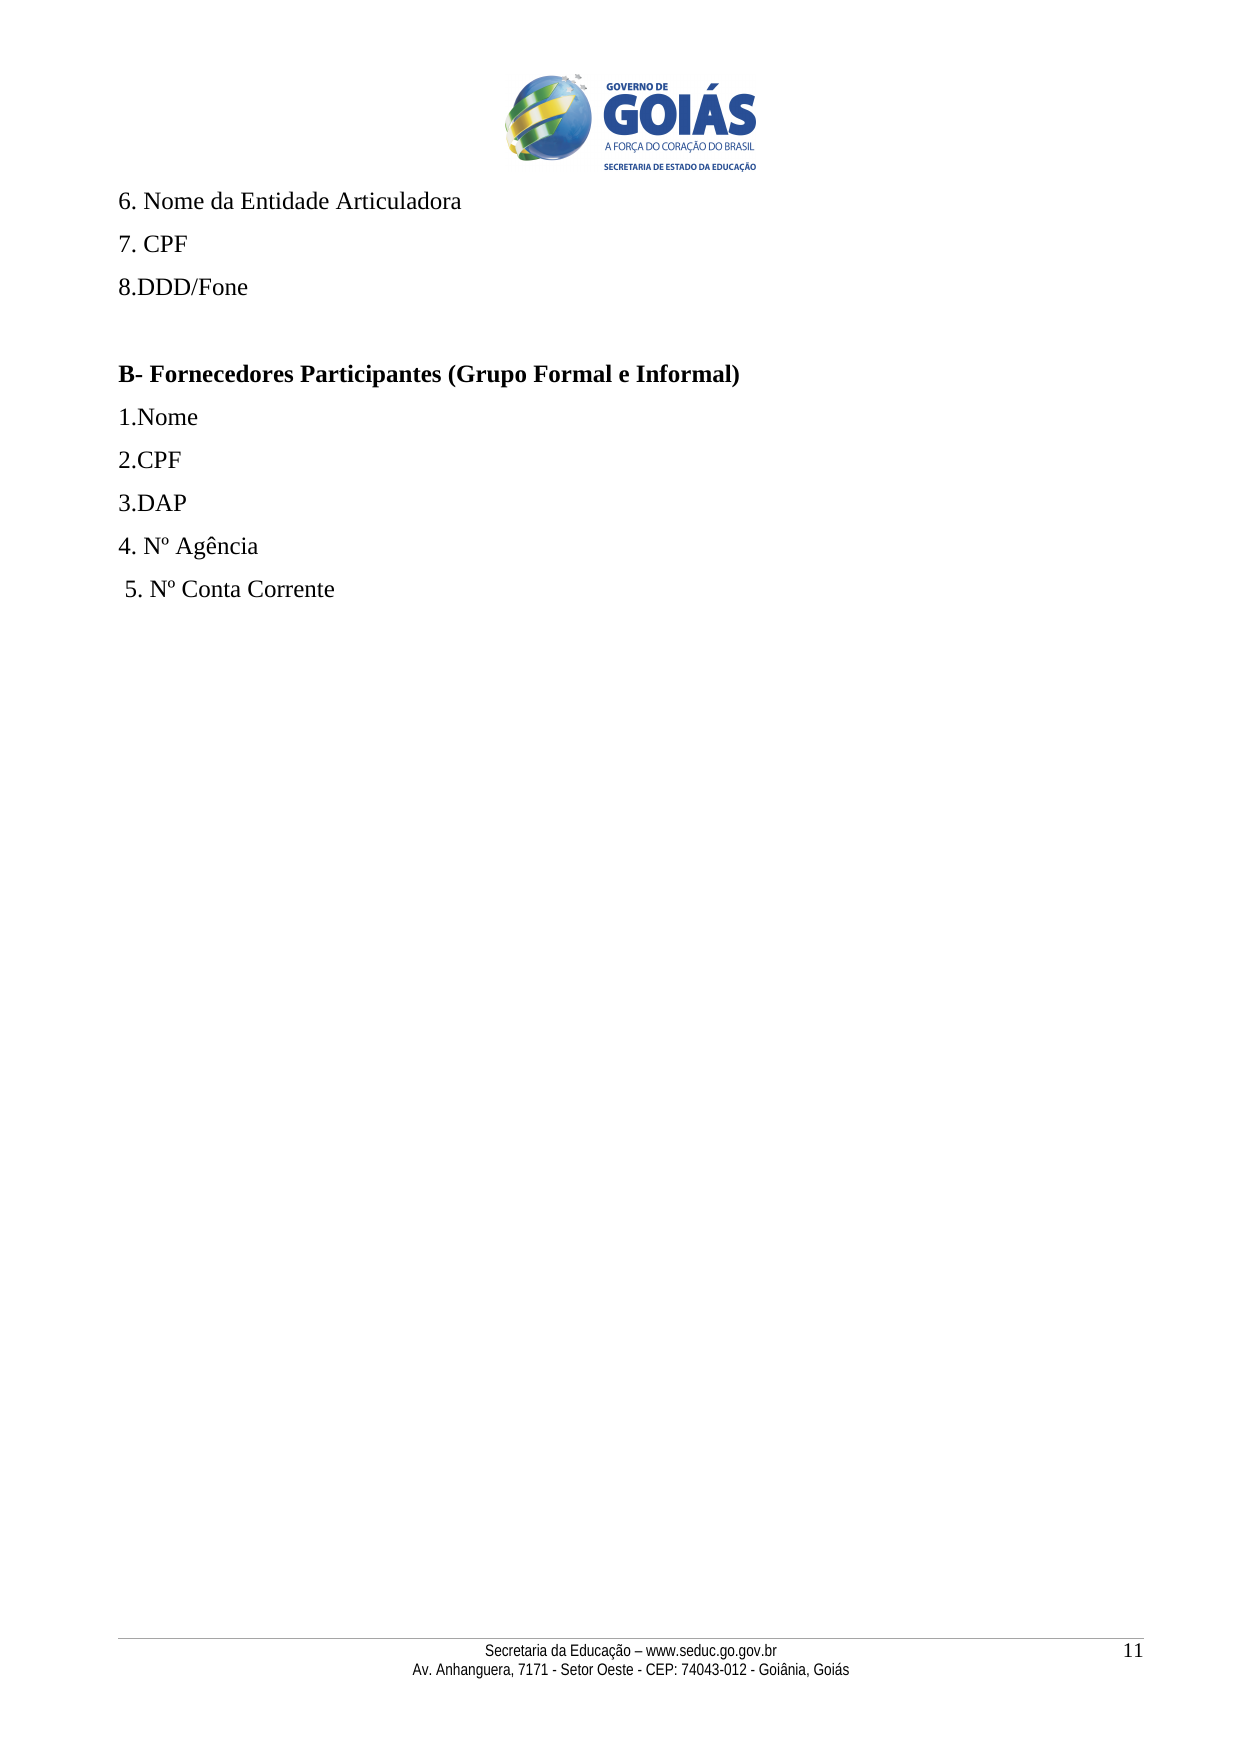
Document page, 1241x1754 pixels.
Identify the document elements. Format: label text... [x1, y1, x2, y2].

text 1.Nome [118, 402, 1144, 431]
text 6. Nome da Entidade Articuladora [118, 186, 1144, 215]
text 7. CPF [118, 229, 1144, 258]
text 2.CPF [118, 445, 1144, 474]
text 8.DDD/Fone [118, 272, 1144, 301]
text 3.DAP [118, 488, 1144, 517]
picture [505, 74, 756, 172]
text 5. Nº Conta Corrente [118, 574, 1144, 603]
text 4. Nº Agência [118, 531, 1144, 560]
text B- Fornecedores Participantes (Grupo Formal e Informal) [118, 359, 1144, 387]
